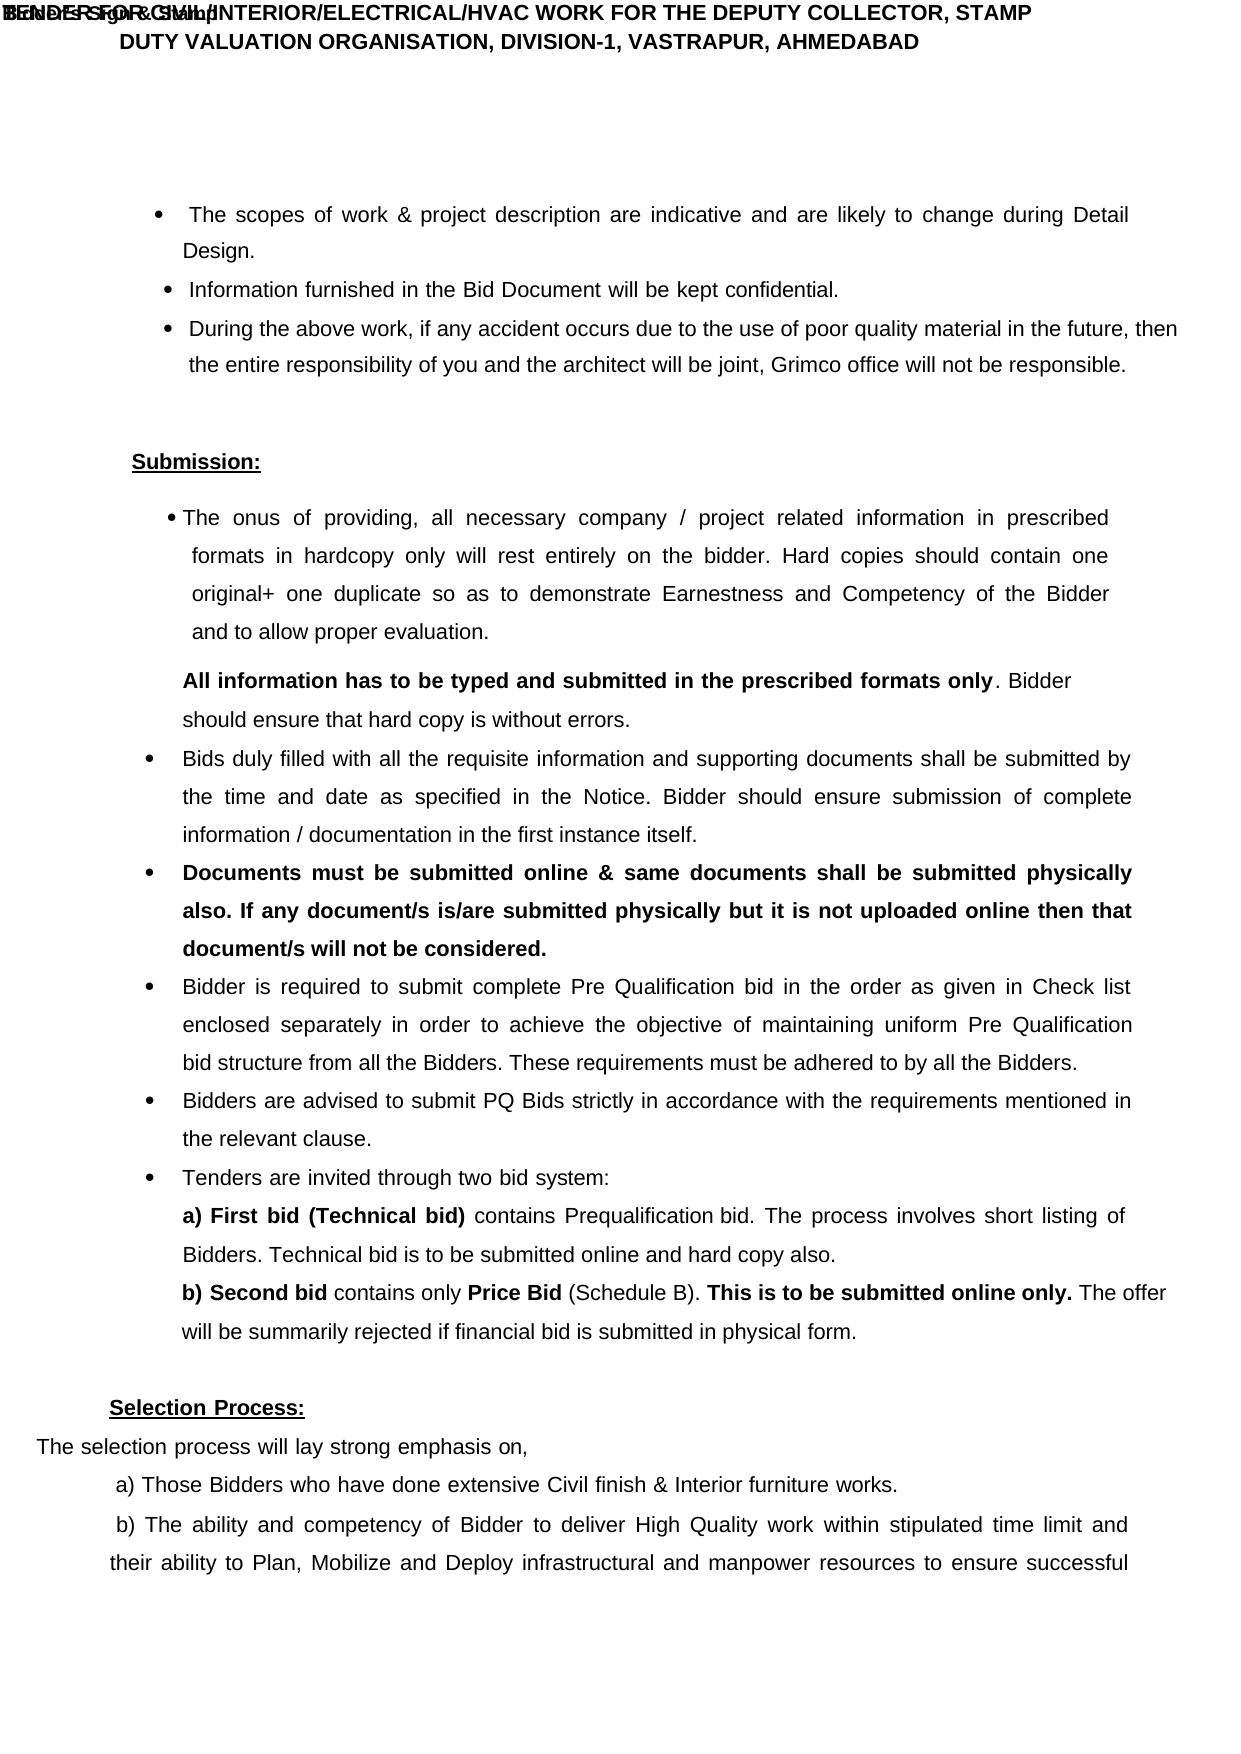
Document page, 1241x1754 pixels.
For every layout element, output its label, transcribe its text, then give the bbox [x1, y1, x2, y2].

text Selection Process: [109, 1395, 1211, 1420]
list Tenders are invited through two bid system: [146, 1164, 1211, 1190]
text Submission: [131, 449, 1211, 474]
list Information furnished in the Bid Document will be kept confidential. [164, 277, 1211, 302]
list Those Bidders who have done extensive Civil finish & Interior furniture works. [115, 1472, 1211, 1498]
list The ability and competency of Bidder to deliver High Quality work within stipulated time limit and their ability to Plan, Mobilize and Deploy infrastructural and manpower resources to ensure successful [109, 1511, 1133, 1575]
list First bid (Technical bid) contains Prequalification bid. The process involves short listing of Bidders. Technical bid is to be submitted online and hard copy also. [182, 1203, 1132, 1267]
list The scopes of work & project description are indicative and are likely to change during Detail Design. [155, 201, 1133, 264]
text All information has to be typed and submitted in the prescribed formats only. Bidder should ensure that hard copy is without errors. [182, 668, 1071, 732]
list During the above work, if any accident occurs due to the use of poor quality material in the future, then the entire responsibility of you and the architect will be joint, Grimco office will not be responsible. [164, 315, 1198, 378]
list The onus of providing, all necessary company / project related information in prescribed formats in hardcopy only will rest entirely on the bidder. Hard copies should contain one original+ one duplicate so as to demonstrate Earnestness and Competency of the Bidder and to allow proper evaluation. [168, 505, 1110, 644]
list Bidder is required to submit complete Pre Qualification bid in the order as given in Check list enclosed separately in order to achieve the objective of maintaining uniform Pre Qualification bid structure from all the Bidders. These requirements must be adhered to by all the Bidders. [146, 974, 1133, 1075]
subtitle Documents must be submitted online & same documents shall be submitted physically also. If any document/s is/are submitted physically but it is not uploaded online then that document/s will not be considered. [146, 860, 1133, 961]
text The selection process will lay strong emphasis on, [36, 1434, 1211, 1459]
list Bids duly filled with all the requisite information and supporting documents shall be submitted by the time and date as specified in the Notice. Bidder should ensure submission of complete information / documentation in the first instance itself. [146, 746, 1133, 847]
list Bidders are advised to submit PQ Bids strictly in accordance with the requirements mentioned in the relevant clause. [146, 1088, 1133, 1151]
list Second bid contains only Price Bid (Schedule B). This is to be submitted online only. The offer will be summarily rejected if financial bid is submitted in physical form. [182, 1280, 1191, 1344]
